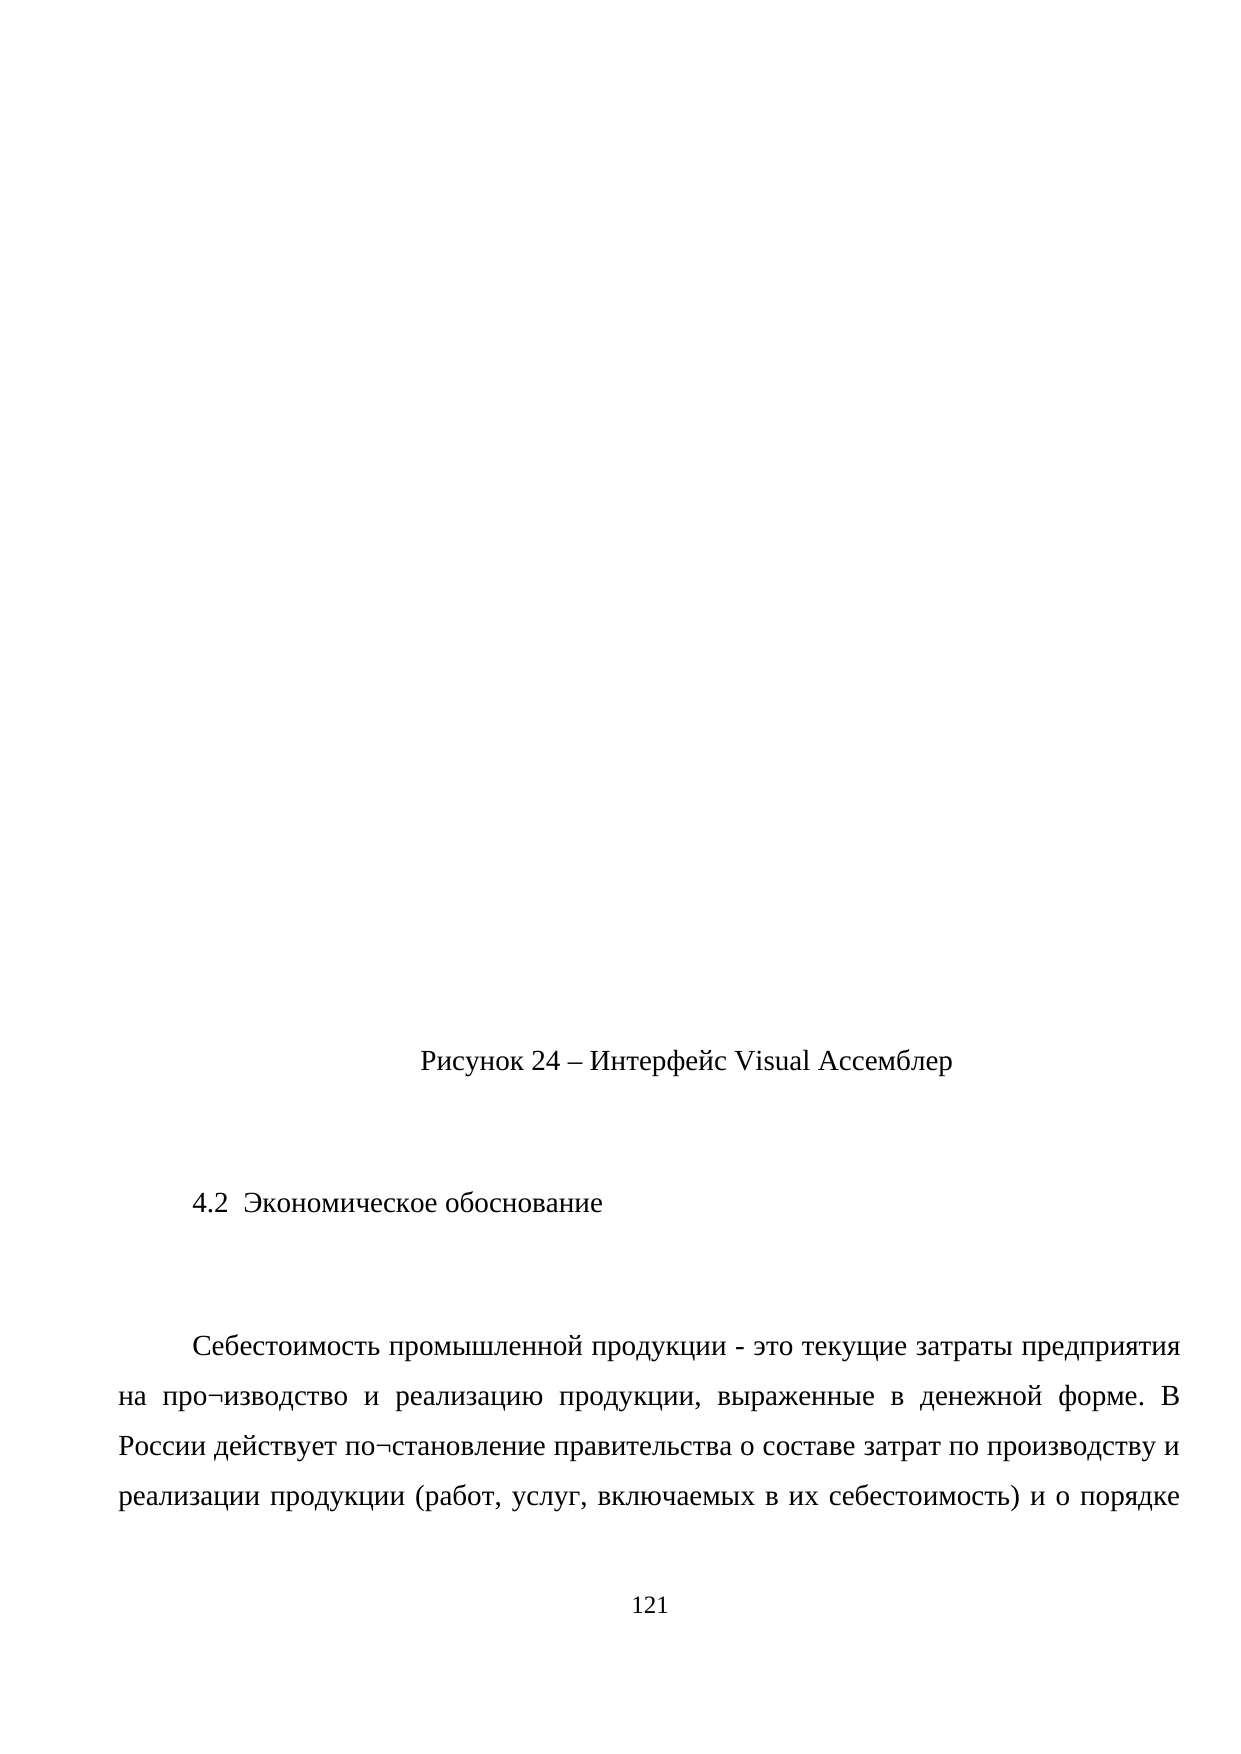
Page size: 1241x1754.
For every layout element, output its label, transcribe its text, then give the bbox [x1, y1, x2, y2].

text Рисунок 24 – Интерфейс Visual Ассемблер [118, 1043, 1181, 1077]
text 4.2 Экономическое обоснование [118, 1185, 1181, 1219]
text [118, 1328, 1181, 1512]
